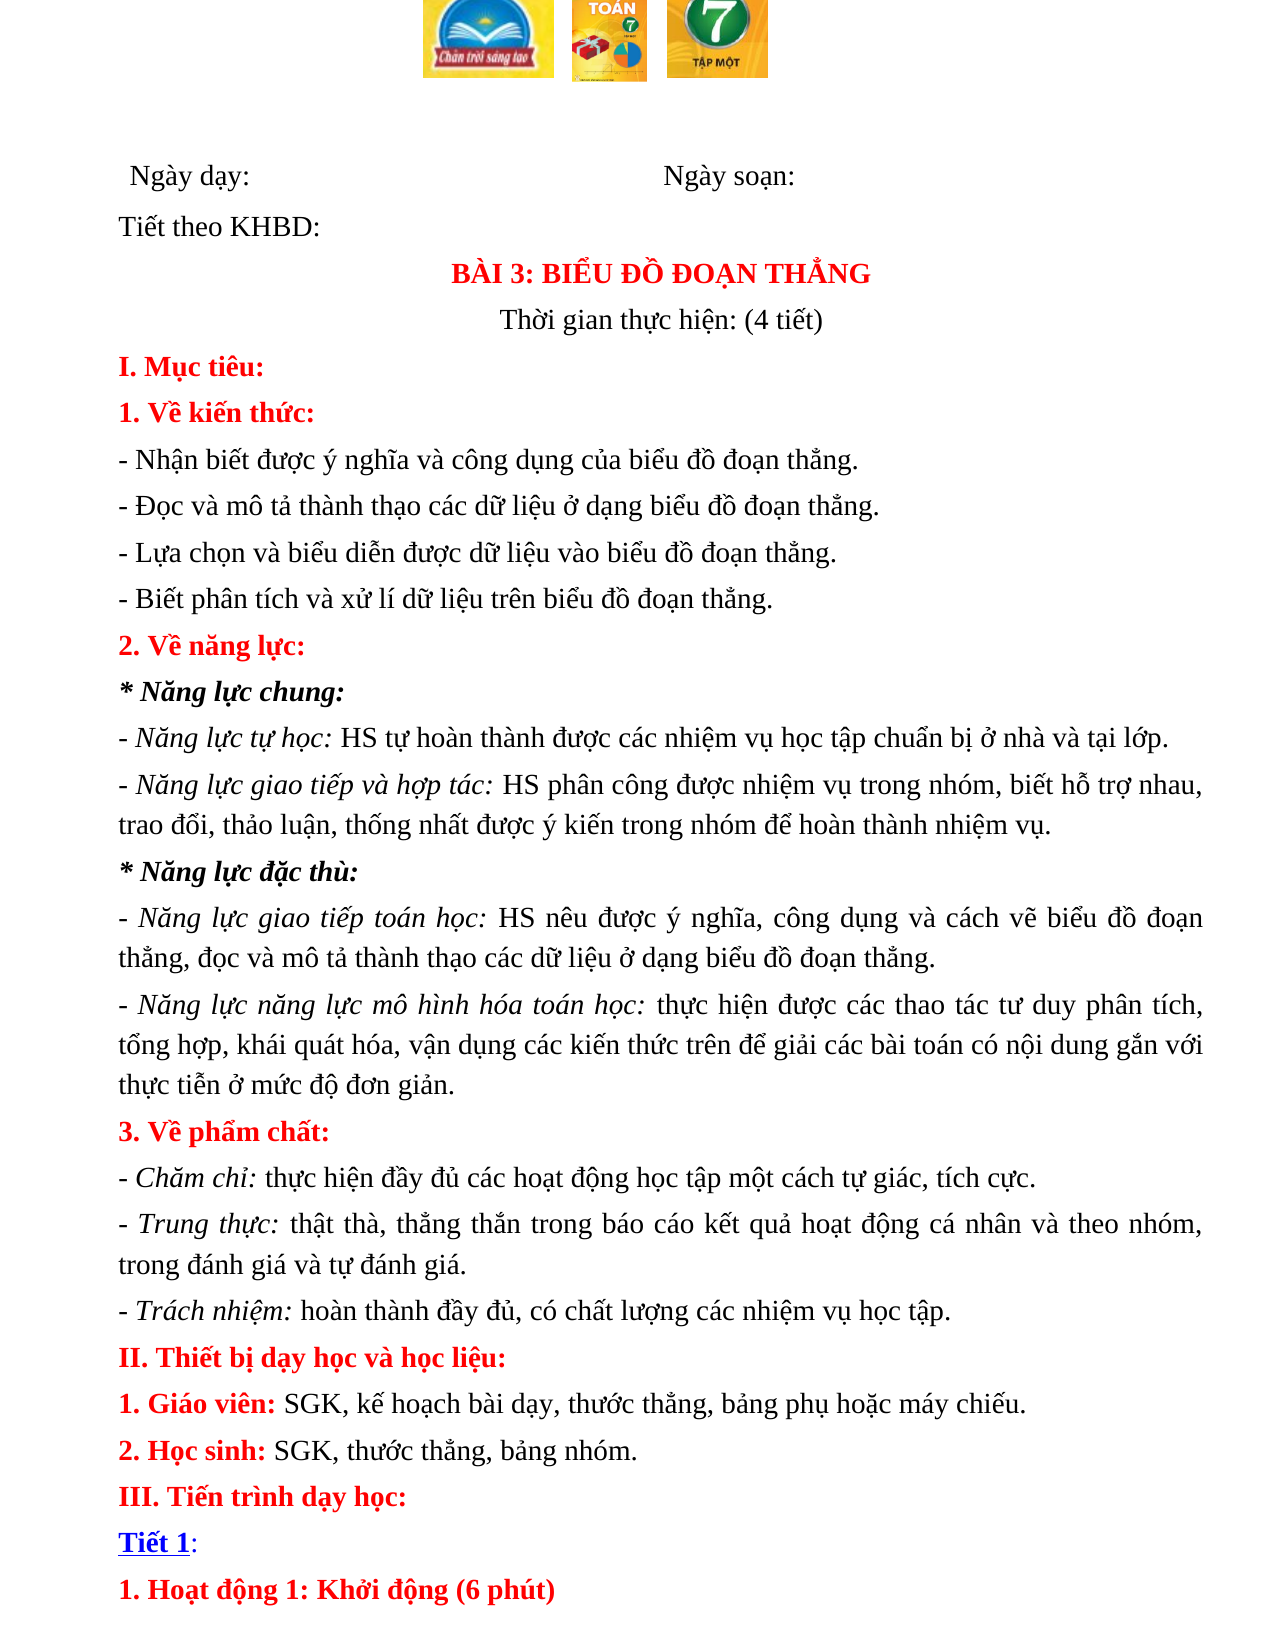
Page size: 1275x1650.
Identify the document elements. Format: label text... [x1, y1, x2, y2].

text - Trung thực: thật thà, thẳng thắn trong báo cáo kết quả hoạt động cá nhân và theo nhóm, trong đánh giá và tự đánh giá. [118, 1207, 1204, 1280]
text * Năng lực đặc thù: [118, 854, 1204, 887]
text Thời gian thực hiện: (4 tiết) [118, 302, 1204, 336]
text Tiết theo KHBD: [118, 209, 1204, 243]
text - Nhận biết được ý nghĩa và công dụng của biểu đồ đoạn thẳng. [118, 442, 1204, 475]
table_header Ngày soạn: [652, 152, 1185, 203]
text - Trách nhiệm: hoàn thành đầy đủ, có chất lượng các nhiệm vụ học tập. [118, 1293, 1204, 1327]
text 2. Học sinh: SGK, thước thẳng, bảng nhóm. [118, 1433, 1204, 1466]
picture [667, 0, 768, 78]
text - Đọc và mô tả thành thạo các dữ liệu ở dạng biểu đồ đoạn thẳng. [118, 488, 1204, 522]
picture [572, 0, 647, 82]
text 3. Về phẩm chất: [118, 1114, 1204, 1147]
text 1. Hoạt động 1: Khởi động (6 phút) [118, 1572, 1204, 1606]
text - Lựa chọn và biểu diễn được dữ liệu vào biểu đồ đoạn thẳng. [118, 535, 1204, 568]
text 1. Giáo viên: SGK, kế hoạch bài dạy, thước thẳng, bảng phụ hoặc máy chiếu. [118, 1386, 1204, 1420]
text - Năng lực năng lực mô hình hóa toán học: thực hiện được các thao tác tư duy phân tích, tổng hợp, khái quát hóa, vận dụng các kiến thức trên để giải các bài toán có nội dung gắn với thực tiễn ở mức độ đơn giản. [118, 987, 1204, 1101]
text - Năng lực giao tiếp toán học: HS nêu được ý nghĩa, công dụng và cách vẽ biểu đồ đoạn thẳng, đọc và mô tả thành thạo các dữ liệu ở dạng biểu đồ đoạn thẳng. [118, 900, 1204, 974]
table_header Ngày dạy: [118, 152, 652, 203]
text Tiết 1: [118, 1526, 1204, 1559]
picture [423, 0, 554, 78]
text BÀI 3: BIỂU ĐỒ ĐOẠN THẲNG [118, 256, 1204, 289]
text - Năng lực giao tiếp và hợp tác: HS phân công được nhiệm vụ trong nhóm, biết hỗ trợ nhau, trao đổi, thảo luận, thống nhất được ý kiến trong nhóm để hoàn thành nhiệm vụ. [118, 767, 1204, 841]
text III. Tiến trình dạy học: [118, 1479, 1204, 1513]
text * Năng lực chung: [118, 674, 1204, 708]
text 2. Về năng lực: [118, 628, 1204, 661]
text - Chăm chỉ: thực hiện đầy đủ các hoạt động học tập một cách tự giác, tích cực. [118, 1160, 1204, 1194]
text - Năng lực tự học: HS tự hoàn thành được các nhiệm vụ học tập chuẩn bị ở nhà và tại lớp. [118, 721, 1204, 754]
text II. Thiết bị dạy học và học liệu: [118, 1340, 1204, 1373]
text 1. Về kiến thức: [118, 395, 1204, 429]
text I. Mục tiêu: cdcb26 [118, 349, 1204, 382]
text - Biết phân tích và xử lí dữ liệu trên biểu đồ đoạn thẳng. [118, 581, 1204, 615]
